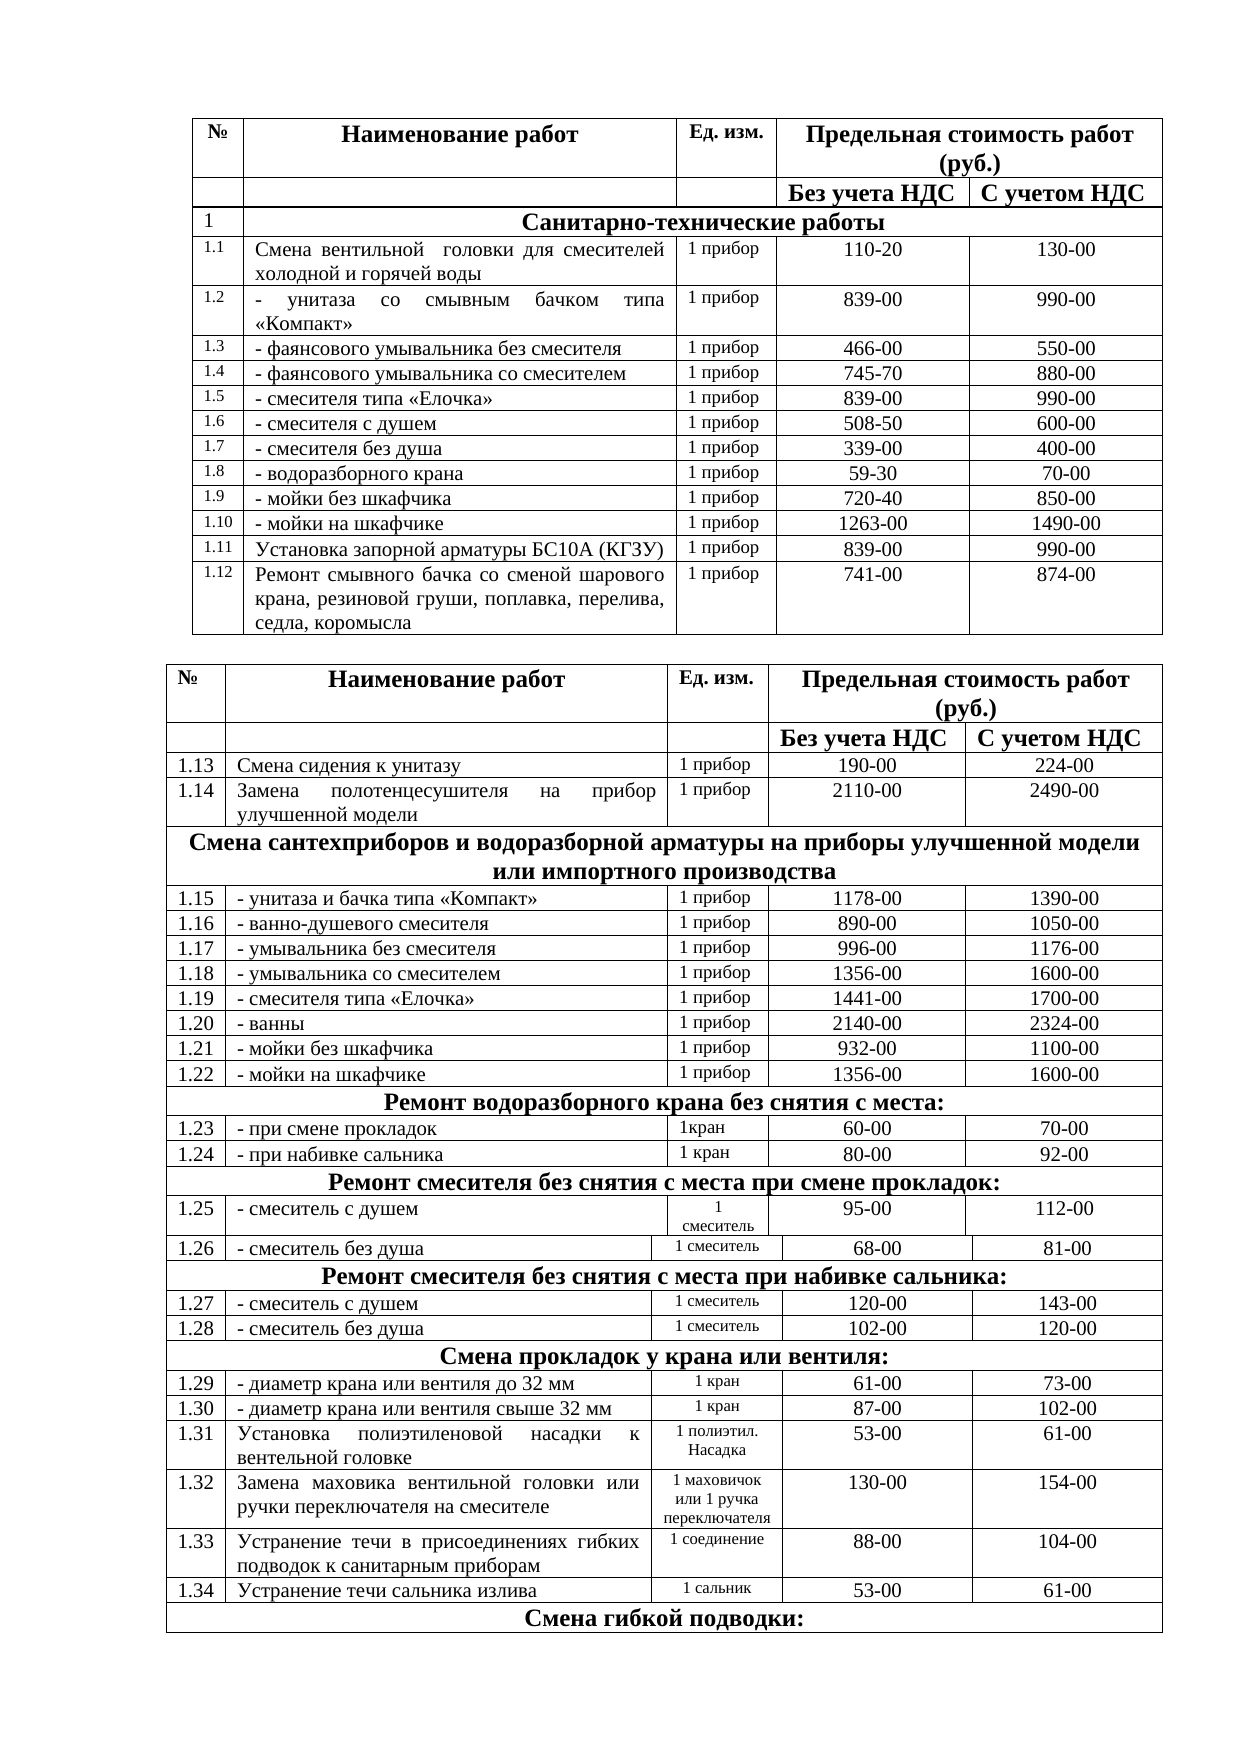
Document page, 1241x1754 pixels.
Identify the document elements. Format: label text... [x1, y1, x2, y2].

table_cell 600-00 [970, 411, 1162, 435]
table_cell 1700-00 [966, 986, 1162, 1010]
table_cell 1490-00 [970, 511, 1162, 535]
table_cell 1 прибор [677, 286, 776, 334]
table_cell 1 прибор [668, 1061, 768, 1086]
table_cell 1.31 [167, 1421, 225, 1469]
table_cell Ремонт смывного бачка со сменой шарового крана, резиновой груши, поплавка, перелива, седла, коромысла [244, 562, 676, 634]
table_cell Устранение течи в присоединениях гибких подводок к санитарным приборам [226, 1529, 651, 1577]
table_cell 80-00 [769, 1141, 965, 1166]
table_cell 81-00 [973, 1236, 1162, 1260]
table_cell 61-00 [973, 1421, 1162, 1469]
table_cell 839-00 [777, 386, 969, 410]
table_cell 1.15 [167, 886, 225, 910]
table_cell [677, 178, 776, 206]
table_cell 59-30 [777, 461, 969, 485]
table_cell [244, 178, 676, 206]
table_cell 1 прибор [668, 778, 768, 826]
table_cell - смесителя типа «Елочка» [226, 986, 667, 1010]
table_cell - ванно-душевого смесителя [226, 911, 667, 935]
table_cell 466-00 [777, 336, 969, 360]
table_header № [193, 119, 243, 177]
table_cell - умывальника без смесителя [226, 936, 667, 960]
table_cell 87-00 [783, 1396, 972, 1420]
table_cell 70-00 [970, 461, 1162, 485]
table_cell Смена вентильной головки для смесителей холодной и горячей воды [244, 237, 676, 285]
table_cell 839-00 [777, 536, 969, 561]
table_cell 2324-00 [966, 1011, 1162, 1035]
table_cell Смена гибкой подводки: [167, 1603, 1162, 1632]
table_cell 1176-00 [966, 936, 1162, 960]
table_cell Без учета НДС [777, 178, 969, 206]
table_cell С учетом НДС [970, 178, 1162, 206]
table_cell 1 маховичок или 1 ручка переключателя [652, 1470, 782, 1527]
table_cell 104-00 [973, 1529, 1162, 1577]
table_cell - при набивке сальника [226, 1141, 667, 1166]
table_cell 1 полиэтил. Насадка [652, 1421, 782, 1469]
table_cell - мойки без шкафчика [244, 486, 676, 510]
table_cell 1 прибор [677, 436, 776, 460]
table_cell 1.27 [167, 1291, 225, 1315]
table_cell 1 прибор [677, 336, 776, 360]
table_cell 1.26 [167, 1236, 225, 1260]
table_cell 1.23 [167, 1116, 225, 1140]
table_cell 1390-00 [966, 886, 1162, 910]
table_cell 1.21 [167, 1036, 225, 1060]
table_cell 1 [193, 208, 243, 236]
table_cell [193, 178, 243, 206]
table_cell 1441-00 [769, 986, 965, 1010]
table_header Наименование работ [226, 665, 667, 722]
table_cell 1 прибор [677, 386, 776, 410]
table_cell 92-00 [966, 1141, 1162, 1166]
table_cell 1 прибор [677, 511, 776, 535]
table_cell 1 смеситель [652, 1316, 782, 1340]
table_cell Смена сантехприборов и водоразборной арматуры на приборы улучшенной модели или импортного производства [167, 827, 1162, 885]
table_cell Замена полотенцесушителя на прибор улучшенной модели [226, 778, 667, 826]
table_cell 1.5 [193, 386, 243, 410]
table_cell 741-00 [777, 562, 969, 634]
table_cell 102-00 [783, 1316, 972, 1340]
table_cell 88-00 [783, 1529, 972, 1577]
table_cell 2490-00 [966, 778, 1162, 826]
table_cell 112-00 [966, 1196, 1162, 1235]
table_cell 880-00 [970, 361, 1162, 385]
table_cell 110-20 [777, 237, 969, 285]
table_cell 850-00 [970, 486, 1162, 510]
table_cell - фаянсового умывальника со смесителем [244, 361, 676, 385]
table_cell 53-00 [783, 1421, 972, 1469]
table_cell 1.24 [167, 1141, 225, 1166]
table_cell 1100-00 [966, 1036, 1162, 1060]
table_cell - смесителя с душем [244, 411, 676, 435]
table_header Ед. изм. [668, 665, 768, 722]
table_cell 1 прибор [668, 936, 768, 960]
table_cell 1.22 [167, 1061, 225, 1086]
table_cell 1.20 [167, 1011, 225, 1035]
table_cell - мойки без шкафчика [226, 1036, 667, 1060]
table_cell 1 прибор [668, 886, 768, 910]
table_cell - смесителя типа «Елочка» [244, 386, 676, 410]
table_cell 1 прибор [677, 461, 776, 485]
table_cell 1.17 [167, 936, 225, 960]
table_cell - унитаза со смывным бачком типа «Компакт» [244, 286, 676, 334]
table_cell 550-00 [970, 336, 1162, 360]
table_cell 1600-00 [966, 961, 1162, 985]
table_cell 1 кран [668, 1141, 768, 1166]
table_cell - диаметр крана или вентиля до 32 мм [226, 1371, 651, 1395]
table_cell 1356-00 [769, 961, 965, 985]
table_cell 130-00 [783, 1470, 972, 1527]
table_cell Установка полиэтиленовой насадки к вентельной головке [226, 1421, 651, 1469]
table_cell 1 прибор [677, 486, 776, 510]
table_cell 1.12 [193, 562, 243, 634]
table_cell - ванны [226, 1011, 667, 1035]
table_cell 508-50 [777, 411, 969, 435]
table_cell - смеситель без душа [226, 1316, 651, 1340]
table_cell 1 прибор [677, 361, 776, 385]
table_cell 224-00 [966, 753, 1162, 777]
table_cell 1 кран [652, 1396, 782, 1420]
table_cell 1 соединение [652, 1529, 782, 1577]
table_cell 1.28 [167, 1316, 225, 1340]
table_cell 68-00 [783, 1236, 972, 1260]
table_cell 1 прибор [677, 411, 776, 435]
table_cell 874-00 [970, 562, 1162, 634]
table_cell - унитаза и бачка типа «Компакт» [226, 886, 667, 910]
table_cell 1 сальник [652, 1578, 782, 1602]
table_cell 990-00 [970, 286, 1162, 334]
table_cell 1.7 [193, 436, 243, 460]
table_cell 1 смеситель [652, 1291, 782, 1315]
table_cell - смесителя без душа [244, 436, 676, 460]
table_cell 1.19 [167, 986, 225, 1010]
table_cell 154-00 [973, 1470, 1162, 1527]
table_cell 890-00 [769, 911, 965, 935]
table_cell 60-00 [769, 1116, 965, 1140]
table_cell 2110-00 [769, 778, 965, 826]
table_cell 1178-00 [769, 886, 965, 910]
table_cell 70-00 [966, 1116, 1162, 1140]
table_cell 120-00 [783, 1291, 972, 1315]
table_cell 95-00 [769, 1196, 965, 1235]
table_cell Ремонт смесителя без снятия с места при набивке сальника: [167, 1261, 1162, 1289]
table_cell 1.8 [193, 461, 243, 485]
table_cell 1 прибор [668, 753, 768, 777]
table_cell 1.34 [167, 1578, 225, 1602]
table_cell 1 прибор [677, 237, 776, 285]
table_cell 1.11 [193, 536, 243, 561]
table_header Предельная стоимость работ (руб.) [769, 665, 1162, 722]
table_cell - мойки на шкафчике [226, 1061, 667, 1086]
table_cell 1.6 [193, 411, 243, 435]
table_cell [226, 723, 667, 752]
table_cell 932-00 [769, 1036, 965, 1060]
table_cell 1.4 [193, 361, 243, 385]
table_cell Установка запорной арматуры БС10А (КГЗУ) [244, 536, 676, 561]
table_cell 1.16 [167, 911, 225, 935]
table_cell Ремонт смесителя без снятия с места при смене прокладок: [167, 1167, 1162, 1195]
table_cell - диаметр крана или вентиля свыше 32 мм [226, 1396, 651, 1420]
table_cell [167, 723, 225, 752]
table_cell Смена сидения к унитазу [226, 753, 667, 777]
table_cell - мойки на шкафчике [244, 511, 676, 535]
table_cell 1 смеситель [652, 1236, 782, 1260]
table_cell 1 прибор [668, 1036, 768, 1060]
table_cell Замена маховика вентильной головки или ручки переключателя на смесителе [226, 1470, 651, 1527]
table_cell 990-00 [970, 536, 1162, 561]
table_cell 1.9 [193, 486, 243, 510]
table_cell - при смене прокладок [226, 1116, 667, 1140]
table_cell 1600-00 [966, 1061, 1162, 1086]
table_cell - смеситель с душем [226, 1196, 667, 1235]
table_cell - фаянсового умывальника без смесителя [244, 336, 676, 360]
table_cell 1.30 [167, 1396, 225, 1420]
table_cell 1 прибор [677, 536, 776, 561]
table_cell - смеситель с душем [226, 1291, 651, 1315]
table_cell 102-00 [973, 1396, 1162, 1420]
table_header Наименование работ [244, 119, 676, 177]
table_cell Устранение течи сальника излива [226, 1578, 651, 1602]
table_cell С учетом НДС [966, 723, 1162, 752]
table_cell 61-00 [783, 1371, 972, 1395]
table_cell 1.14 [167, 778, 225, 826]
table_cell 1кран [668, 1116, 768, 1140]
table_cell 339-00 [777, 436, 969, 460]
table_cell 53-00 [783, 1578, 972, 1602]
table_cell 745-70 [777, 361, 969, 385]
table_cell 400-00 [970, 436, 1162, 460]
table_cell 990-00 [970, 386, 1162, 410]
table_cell 1 прибор [668, 1011, 768, 1035]
table_header Предельная стоимость работ (руб.) [777, 119, 1162, 177]
table_cell Санитарно-технические работы [244, 208, 1162, 236]
table_cell 1 смеситель [668, 1196, 768, 1235]
table_cell 190-00 [769, 753, 965, 777]
table_cell 1.3 [193, 336, 243, 360]
table_cell 1 прибор [677, 562, 776, 634]
table_cell 1 прибор [668, 961, 768, 985]
table_cell 1.2 [193, 286, 243, 334]
table_cell - умывальника со смесителем [226, 961, 667, 985]
table_header Ед. изм. [677, 119, 776, 177]
table_cell 1 прибор [668, 911, 768, 935]
table_cell Ремонт водоразборного крана без снятия с места: [167, 1087, 1162, 1115]
table_cell 143-00 [973, 1291, 1162, 1315]
table_cell 2140-00 [769, 1011, 965, 1035]
table_cell 839-00 [777, 286, 969, 334]
table_cell 1.18 [167, 961, 225, 985]
table_cell 1.32 [167, 1470, 225, 1527]
table_cell 120-00 [973, 1316, 1162, 1340]
table_cell 1 кран [652, 1371, 782, 1395]
table_cell - водоразборного крана [244, 461, 676, 485]
table_header № [167, 665, 225, 722]
table_cell 1356-00 [769, 1061, 965, 1086]
table_cell 1.33 [167, 1529, 225, 1577]
table_cell 61-00 [973, 1578, 1162, 1602]
table_cell 1050-00 [966, 911, 1162, 935]
table_cell - смеситель без душа [226, 1236, 651, 1260]
table_cell 1 прибор [668, 986, 768, 1010]
table_cell 720-40 [777, 486, 969, 510]
table_cell 1.10 [193, 511, 243, 535]
table_cell Смена прокладок у крана или вентиля: [167, 1341, 1162, 1369]
table_cell Без учета НДС [769, 723, 965, 752]
table_cell 73-00 [973, 1371, 1162, 1395]
table_cell 996-00 [769, 936, 965, 960]
table_cell 1.1 [193, 237, 243, 285]
table_cell 1.25 [167, 1196, 225, 1235]
table_cell 130-00 [970, 237, 1162, 285]
table_cell 1.29 [167, 1371, 225, 1395]
table_cell [668, 723, 768, 752]
table_cell 1263-00 [777, 511, 969, 535]
table_cell 1.13 [167, 753, 225, 777]
